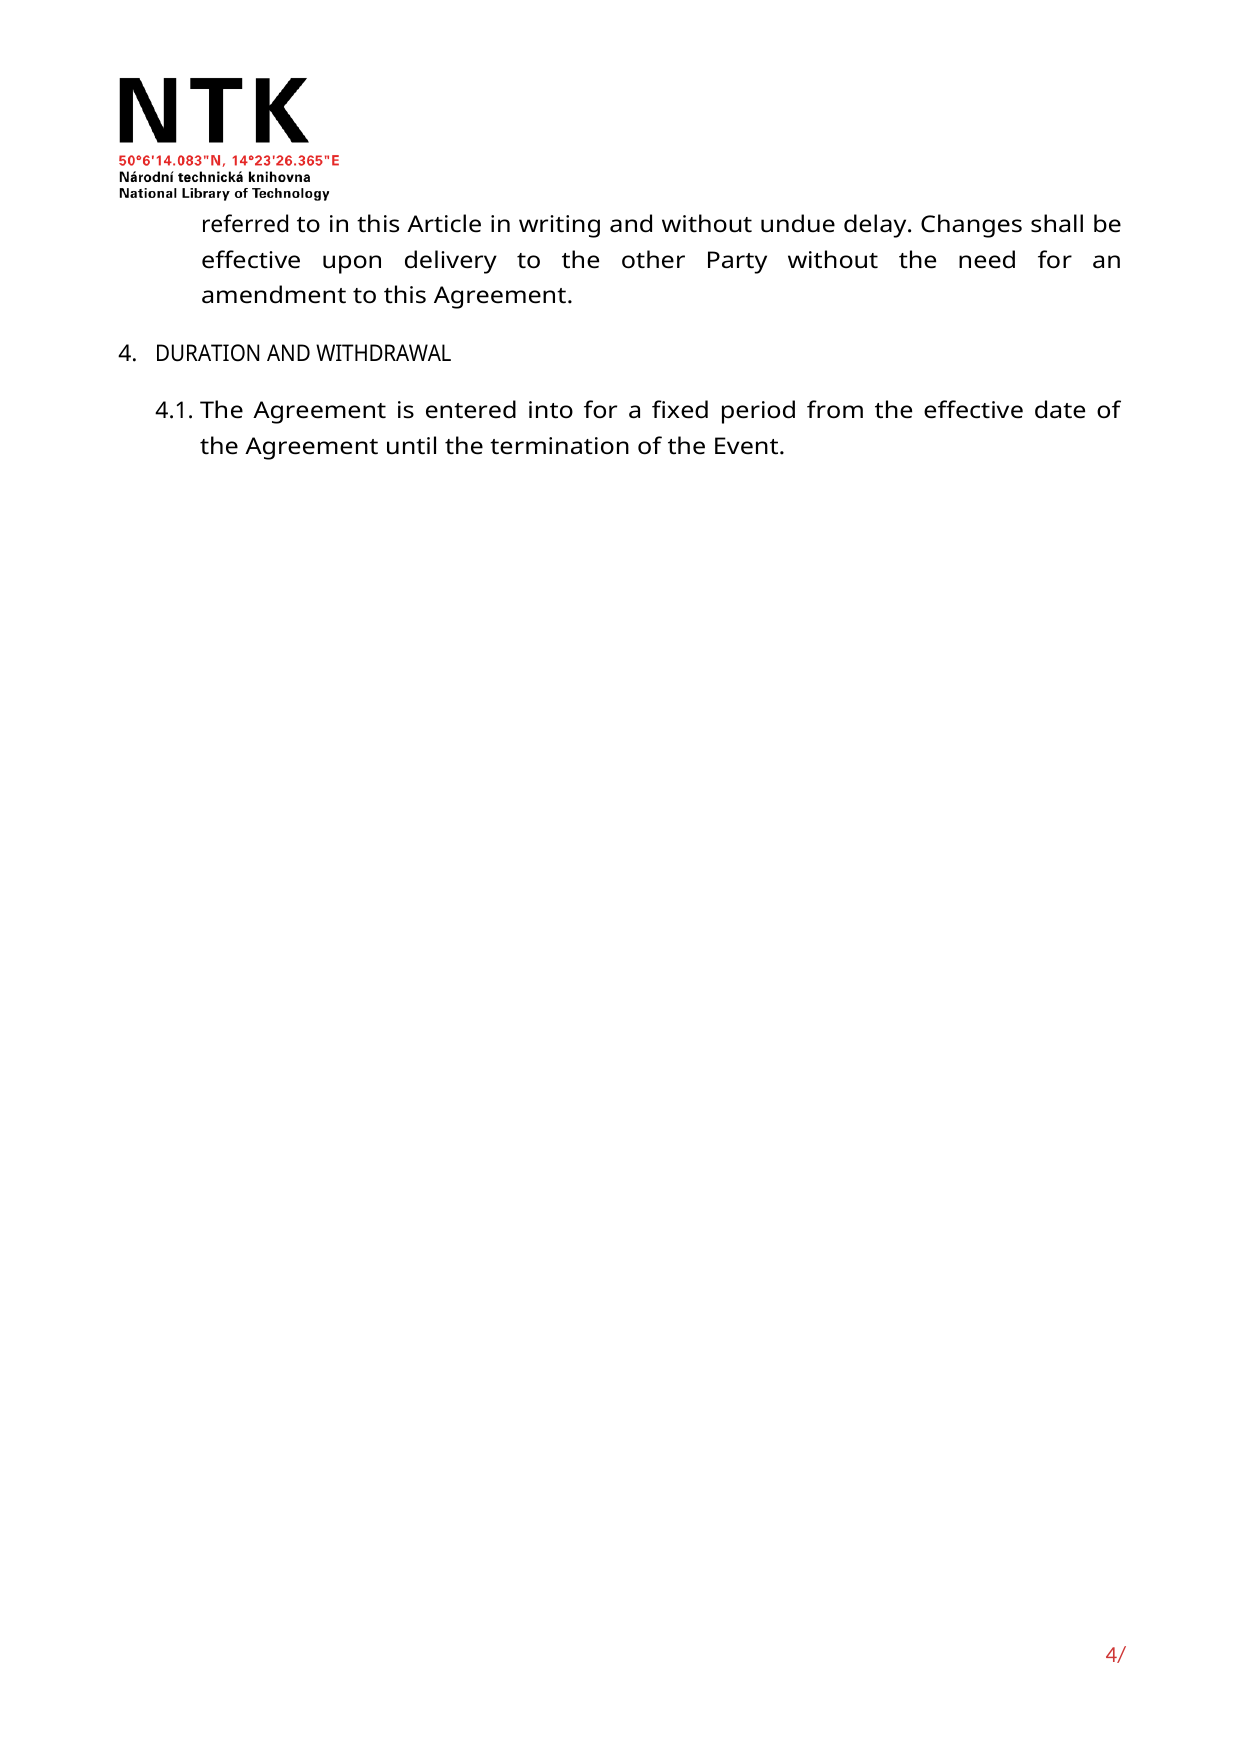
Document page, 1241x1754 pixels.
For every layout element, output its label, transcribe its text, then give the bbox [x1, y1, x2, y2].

picture [118, 77, 339, 201]
subtitle DURATION AND WITHDRAWAL [118, 337, 1134, 368]
list The Agreement is entered into for a fixed period from the effective date of the Agreement until the termination of the Event. [155, 394, 1122, 461]
